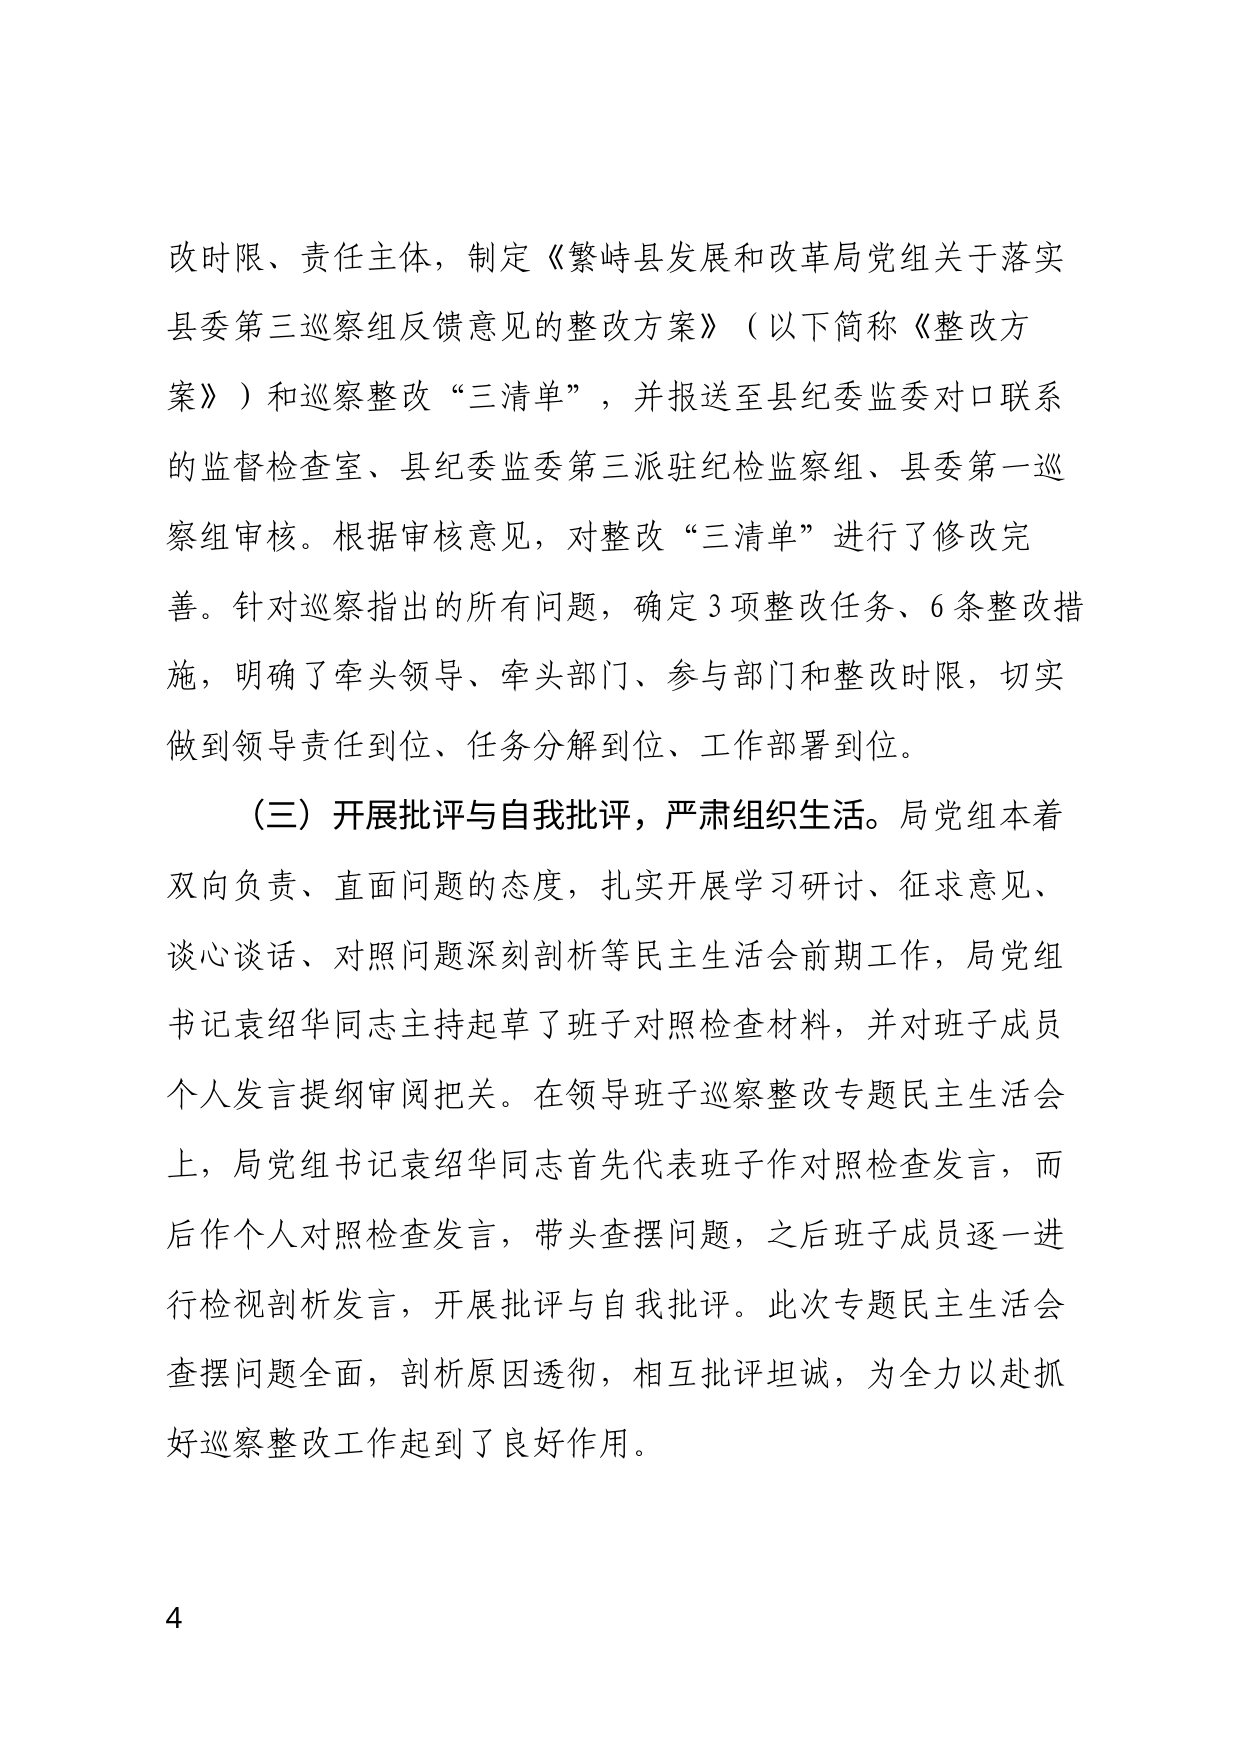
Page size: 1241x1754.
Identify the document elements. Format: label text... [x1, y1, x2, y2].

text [165, 220, 1087, 778]
text （三）开展批评与自我批评，严肃组织生活。局党组本着双向负责、直面问题的态度，扎实开展学习研讨、征求意见、谈心谈话、对照问题深刻剖析等民主生活会前期工作，局党组书记袁绍华同志主持起草了班子对照检查材料，并对班子成员个人发言提纲审阅把关。在领导班子巡察整改专题民主生活会上，局党组书记袁绍华同志首先代表班子作对照检查发言，而后作个人对照检查发言，带头查摆问题，之后班子成员逐一进行检视剖析发言，开展批评与自我批评。此次专题民主生活会查摆问题全面，剖析原因透彻，相互批评坦诚，为全力以赴抓好巡察整改工作起到了良好作用。 [165, 778, 1087, 1476]
